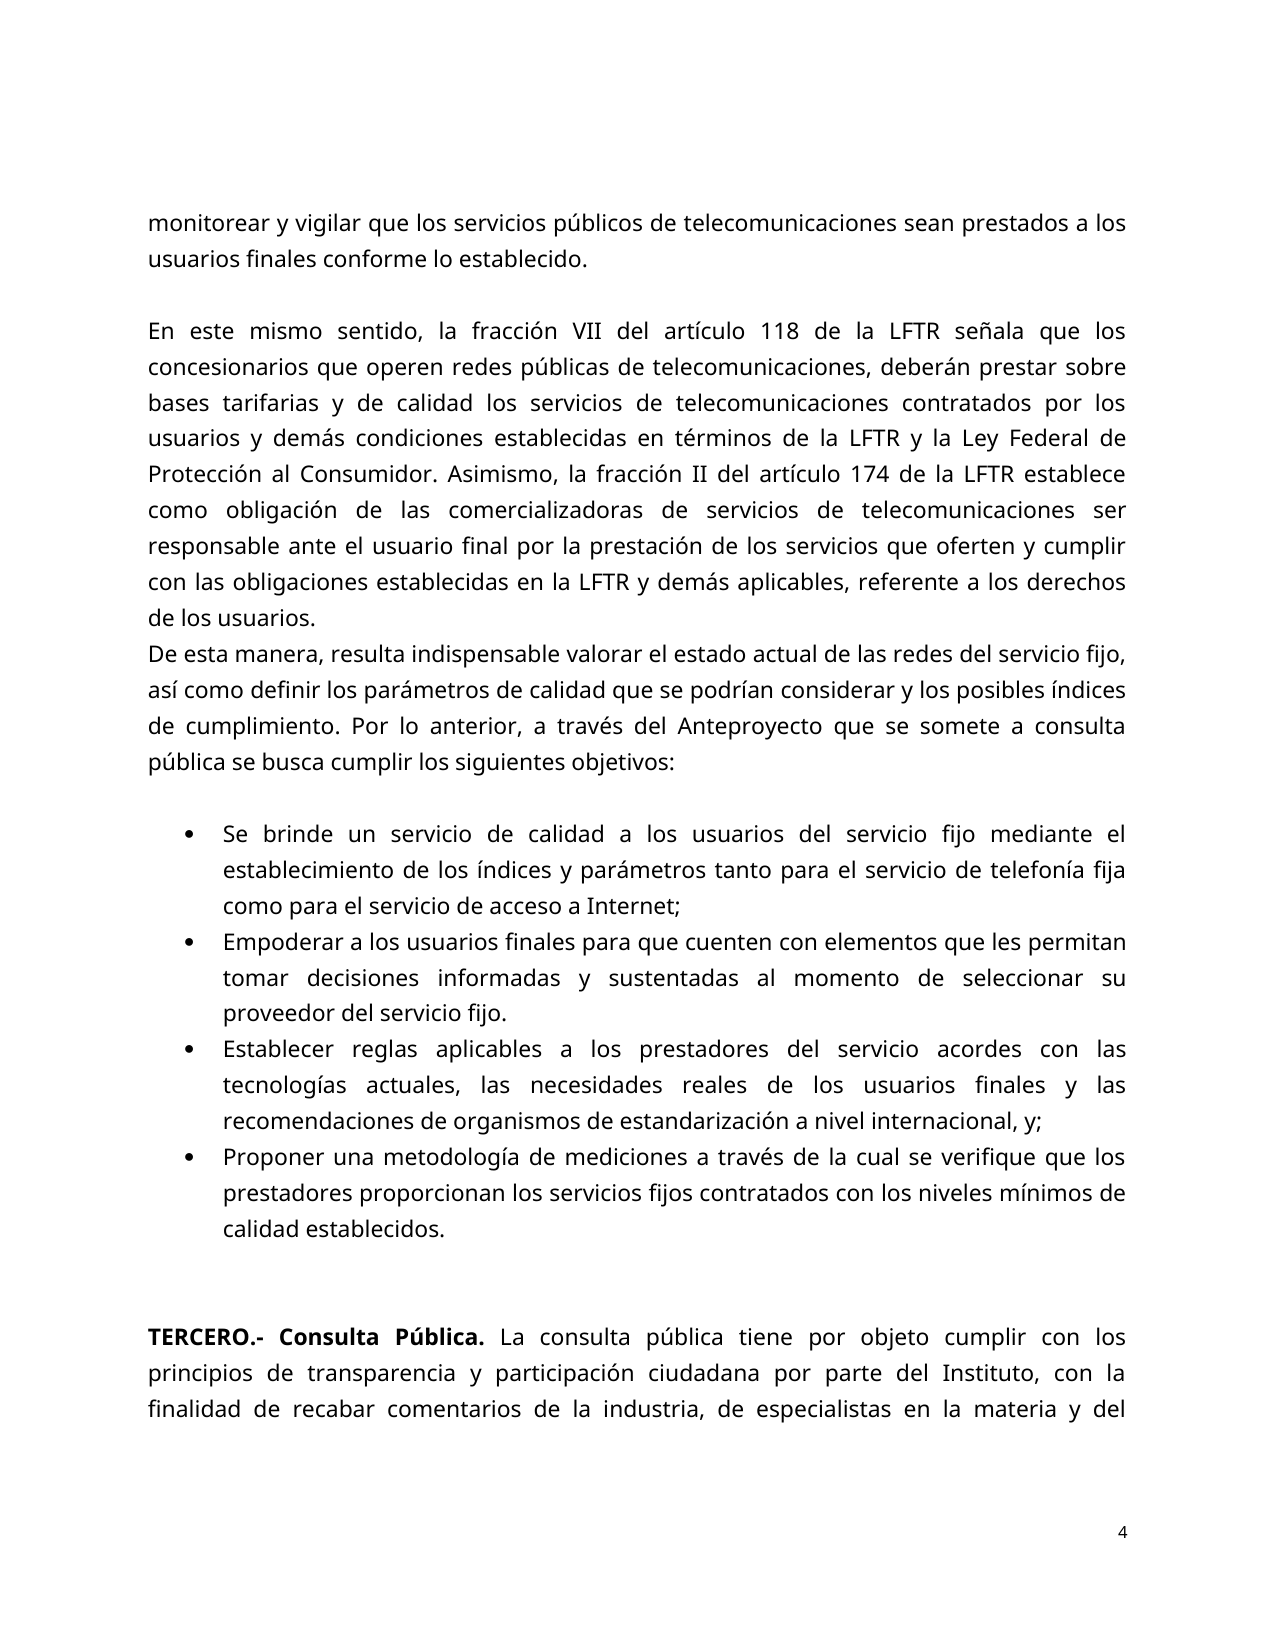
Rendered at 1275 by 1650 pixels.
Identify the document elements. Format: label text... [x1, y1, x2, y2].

list Se brinde un servicio de calidad a los usuarios del servicio fijo mediante el establecimiento de los índices y parámetros tanto para el servicio de telefonía fija como para el servicio de acceso a Internet; [185, 818, 1127, 921]
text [148, 207, 1127, 274]
list Proponer una metodología de mediciones a través de la cual se verifique que los prestadores proporcionan los servicios fijos contratados con los niveles mínimos de calidad establecidos. [185, 1141, 1127, 1244]
list Empoderar a los usuarios finales para que cuenten con elementos que les permitan tomar decisiones informadas y sustentadas al momento de seleccionar su proveedor del servicio fijo. [185, 926, 1127, 1029]
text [148, 1321, 1127, 1424]
text En este mismo sentido, la fracción VII del artículo 118 de la LFTR señala que los concesionarios que operen redes públicas de telecomunicaciones, deberán prestar sobre bases tarifarias y de calidad los servicios de telecomunicaciones contratados por los usuarios y demás condiciones establecidas en términos de la LFTR y la Ley Federal de Protección al Consumidor. Asimismo, la fracción II del artículo 174 de la LFTR establece como obligación de las comercializadoras de servicios de telecomunicaciones ser responsable ante el usuario final por la prestación de los servicios que oferten y cumplir con las obligaciones establecidas en la LFTR y demás aplicables, referente a los derechos de los usuarios. [148, 314, 1127, 633]
text De esta manera, resulta indispensable valorar el estado actual de las redes del servicio fijo, así como definir los parámetros de calidad que se podrían considerar y los posibles índices de cumplimiento. Por lo anterior, a través del Anteproyecto que se somete a consulta pública se busca cumplir los siguientes objetivos: [148, 638, 1127, 777]
list Establecer reglas aplicables a los prestadores del servicio acordes con las tecnologías actuales, las necesidades reales de los usuarios finales y las recomendaciones de organismos de estandarización a nivel internacional, y; [185, 1033, 1127, 1136]
